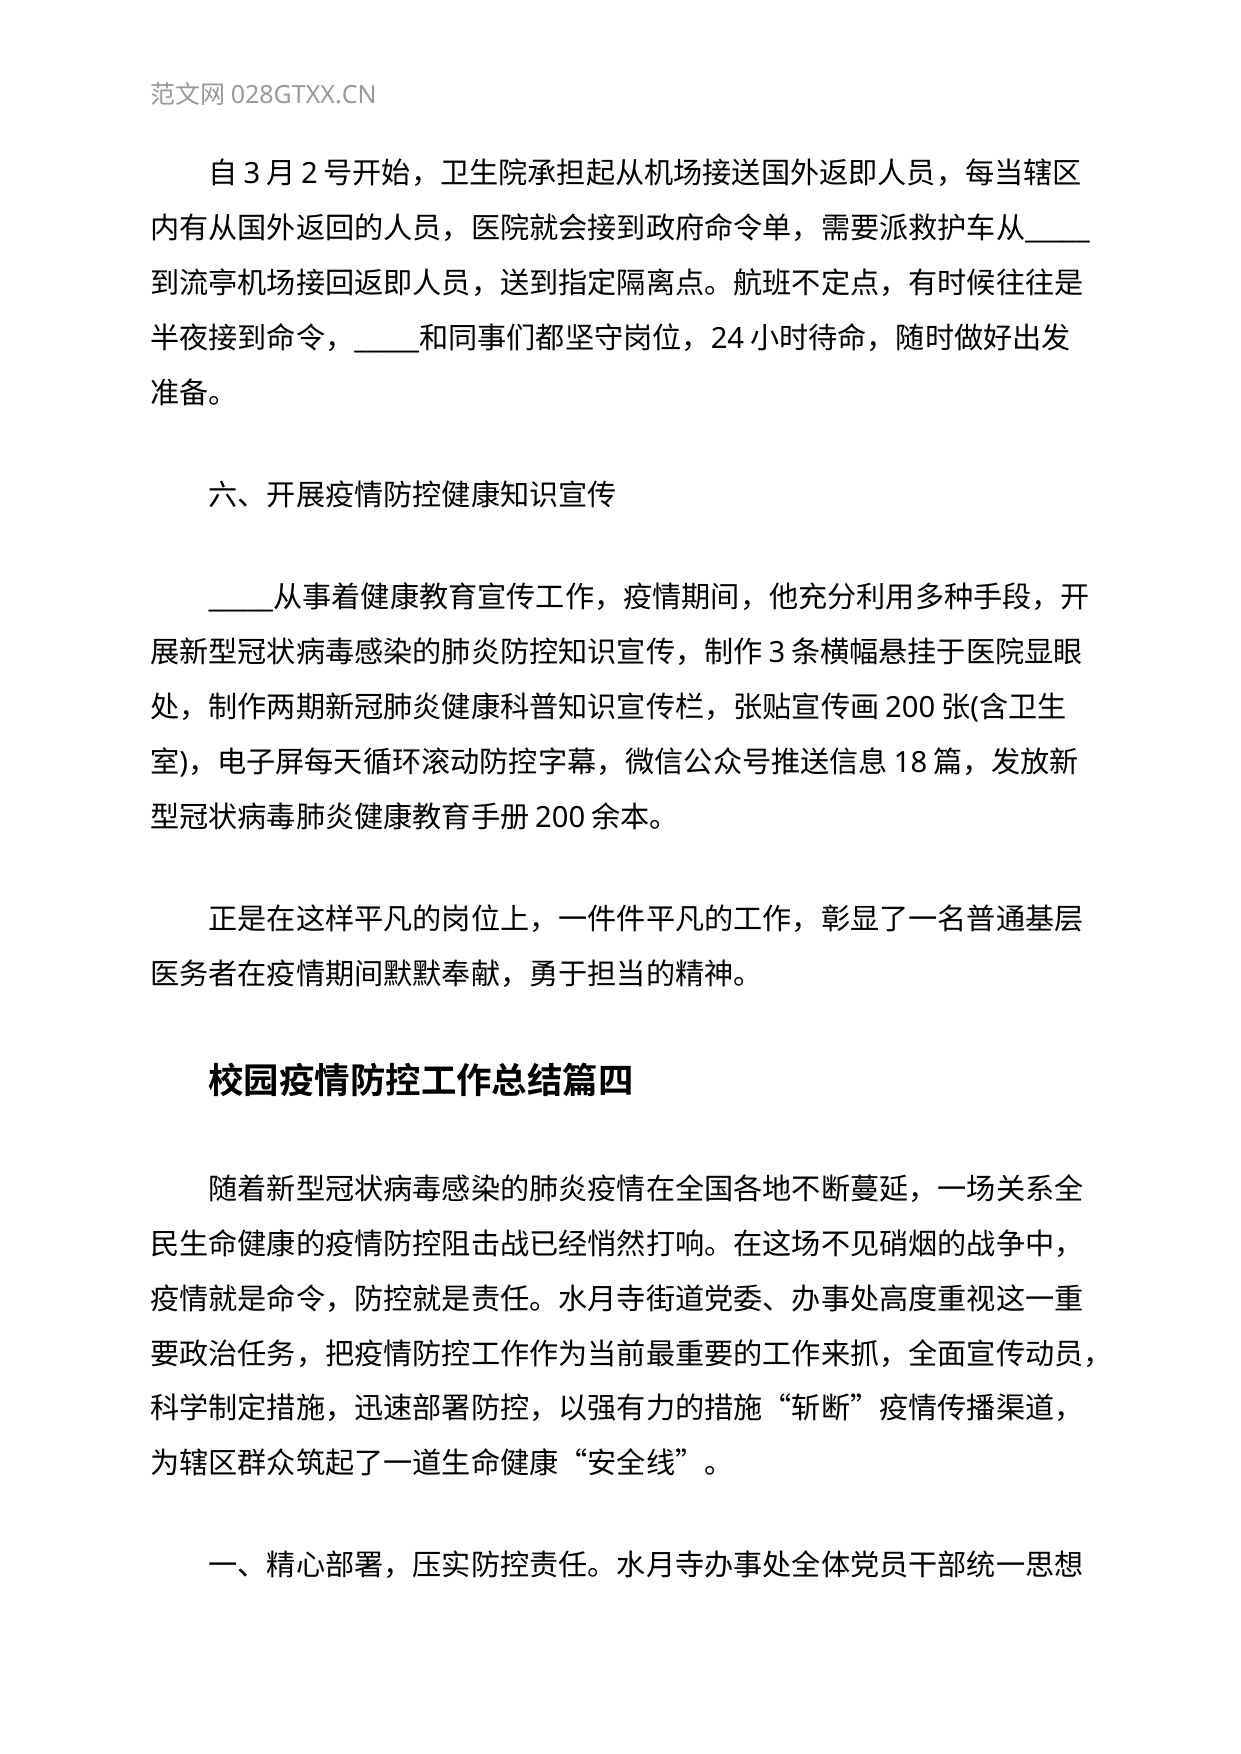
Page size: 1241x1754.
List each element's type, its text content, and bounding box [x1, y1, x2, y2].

text 自3月2号开始，卫生院承担起从机场接送国外返即人员，每当辖区内有从国外返回的人员，医院就会接到政府命令单，需要派救护车从_____到流亭机场接回返即人员，送到指定隔离点。航班不定点，有时候往往是半夜接到命令，_____和同事们都坚守岗位，24小时待命，随时做好出发准备。 [150, 150, 1090, 412]
text 校园疫情防控工作总结篇四 [150, 1052, 1090, 1103]
text 随着新型冠状病毒感染的肺炎疫情在全国各地不断蔓延，一场关系全民生命健康的疫情防控阻击战已经悄然打响。在这场不见硝烟的战争中，疫情就是命令，防控就是责任。水月寺街道党委、办事处高度重视这一重要政治任务，把疫情防控工作作为当前最重要的工作来抓，全面宣传动员，科学制定措施，迅速部署防控，以强有力的措施“斩断”疫情传播渠道，为辖区群众筑起了一道生命健康“安全线”。 [150, 1166, 1090, 1482]
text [150, 1542, 1090, 1584]
text 六、开展疫情防控健康知识宣传 [150, 472, 1090, 514]
text 正是在这样平凡的岗位上，一件件平凡的工作，彰显了一名普通基层医务者在疫情期间默默奉献，勇于担当的精神。 [150, 895, 1090, 993]
text _____从事着健康教育宣传工作，疫情期间，他充分利用多种手段，开展新型冠状病毒感染的肺炎防控知识宣传，制作3条横幅悬挂于医院显眼处，制作两期新冠肺炎健康科普知识宣传栏，张贴宣传画200张(含卫生室)，电子屏每天循环滚动防控字幕，微信公众号推送信息18篇，发放新型冠状病毒肺炎健康教育手册200余本。 [150, 573, 1090, 836]
